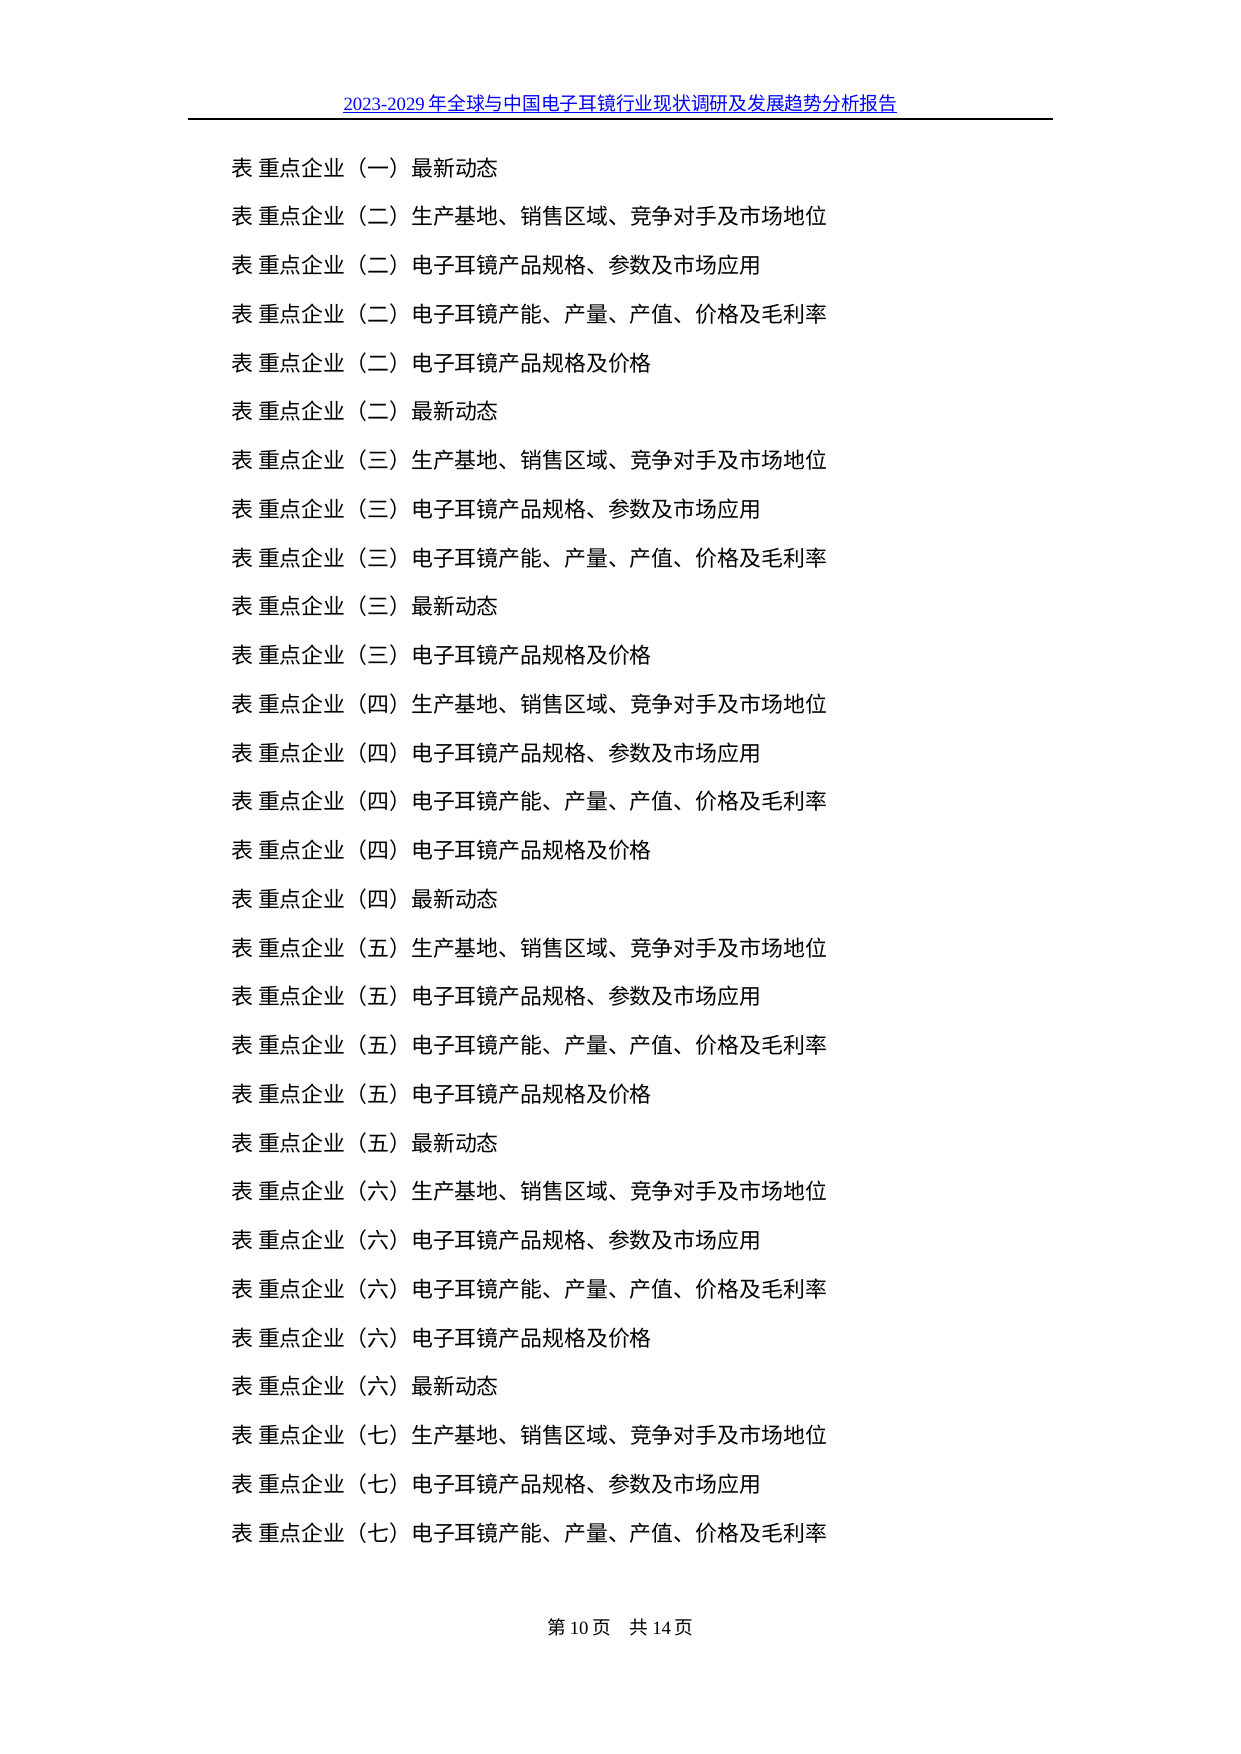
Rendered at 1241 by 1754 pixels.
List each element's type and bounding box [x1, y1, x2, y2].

text [187, 150, 1053, 1548]
